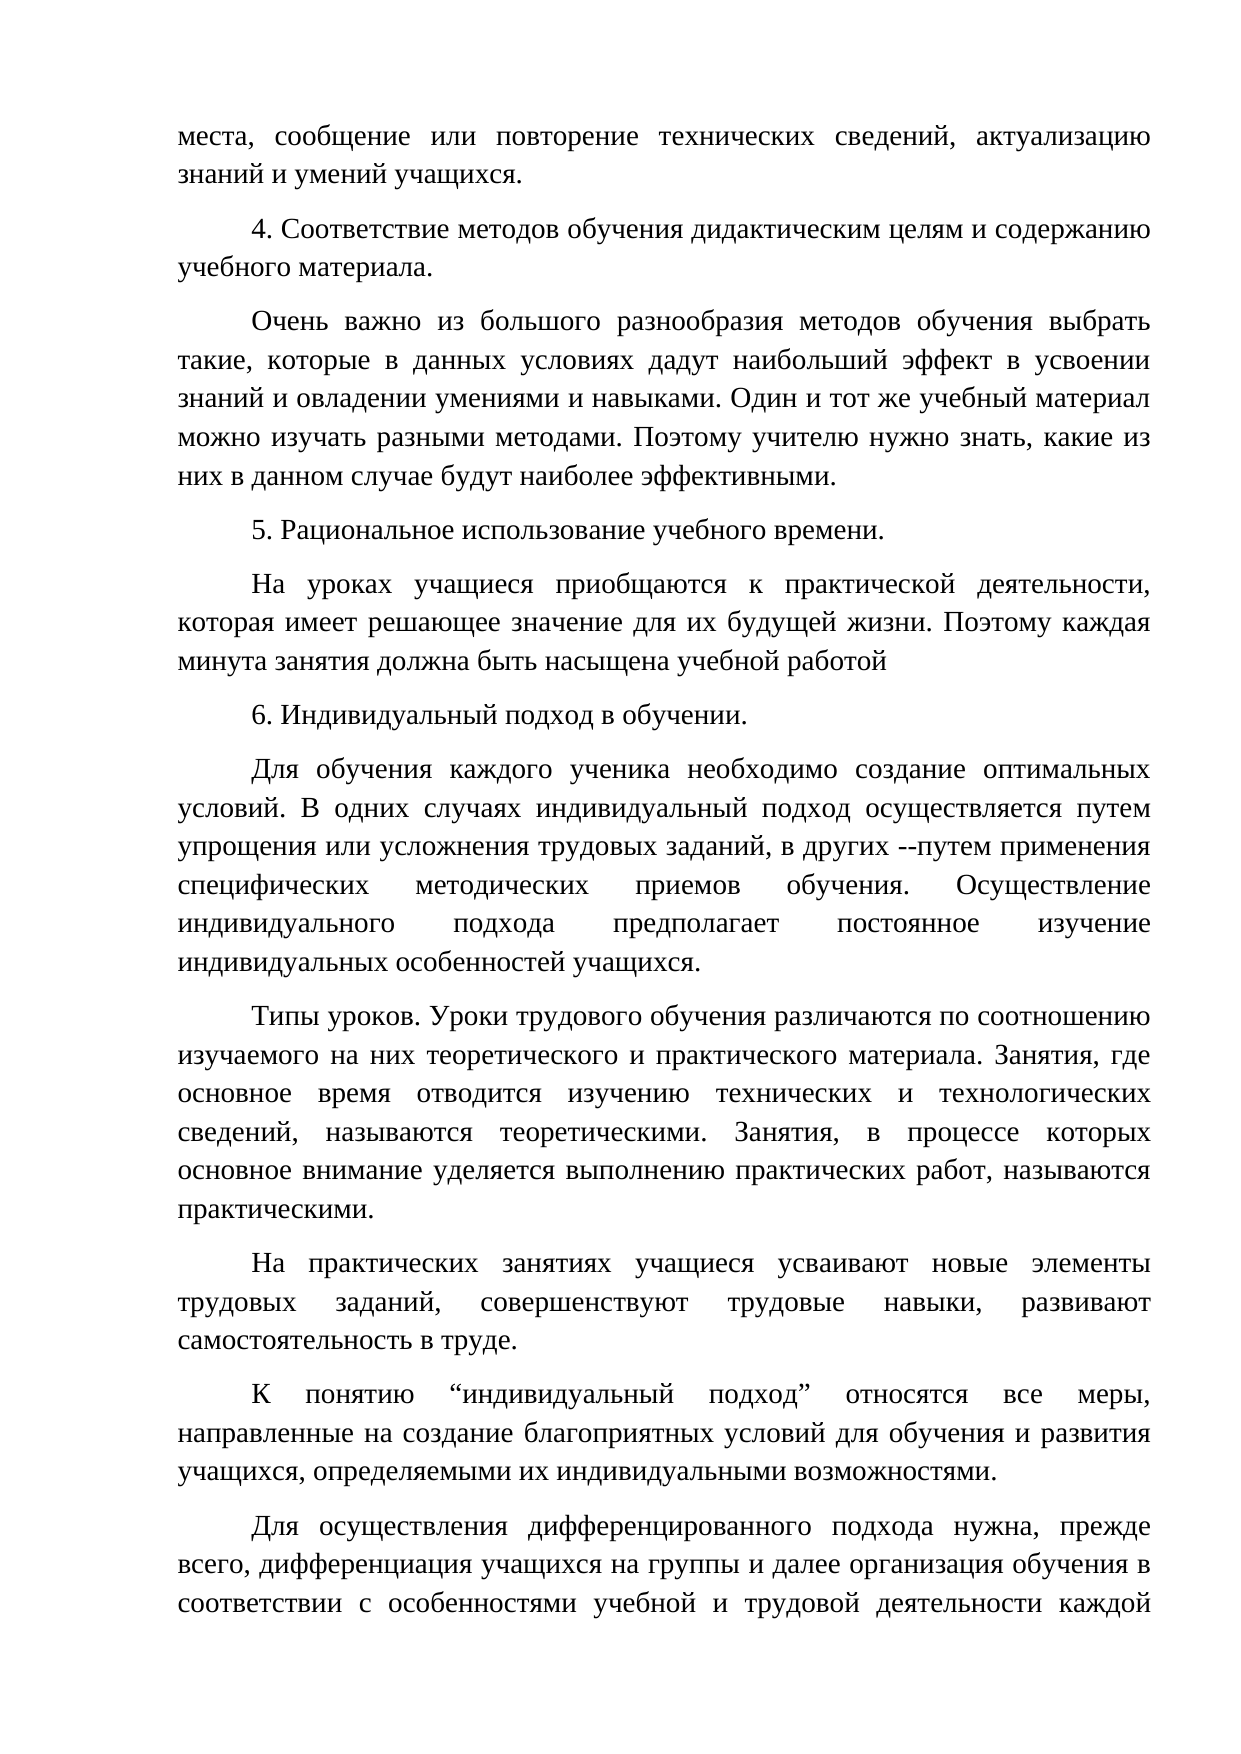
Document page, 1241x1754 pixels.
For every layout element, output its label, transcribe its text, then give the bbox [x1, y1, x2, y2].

text На уроках учащиеся приобщаются к практической деятельности, которая имеет решающее значение для их будущей жизни. Поэтому каждая минута занятия должна быть насыщена учебной работой [177, 566, 1152, 677]
text На практических занятиях учащиеся усваивают новые элементы трудовых заданий, совершенствуют трудовые навыки, развивают самостоятельность в труде. [177, 1245, 1152, 1356]
text Для обучения каждого ученика необходимо создание оптимальных условий. В одних случаях индивидуальный подход осуществляется путем упрощения или усложнения трудовых заданий, в других --путем применения специфических методических приемов обучения. Осуществление индивидуального подхода предполагает постоянное изучение индивидуальных особенностей учащихся. [177, 751, 1152, 978]
text 5. Рациональное использование учебного времени. [177, 512, 1152, 545]
text 6. Индивидуальный подход в обучении. [177, 697, 1152, 731]
text 4. Соответствие методов обучения дидактическим целям и содержанию учебного материала. [177, 211, 1152, 283]
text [177, 118, 1152, 190]
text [177, 1508, 1152, 1618]
text Типы уроков. Уроки трудового обучения различаются по соотношению изучаемого на них теоретического и практического материала. Занятия, где основное время отводится изучению технических и технологических сведений, называются теоретическими. Занятия, в процессе которых основное внимание уделяется выполнению практических работ, называются практическими. [177, 998, 1152, 1224]
text Очень важно из большого разнообразия методов обучения выбрать такие, которые в данных условиях дадут наибольший эффект в усвоении знаний и овладении умениями и навыками. Один и тот же учебный материал можно изучать разными методами. Поэтому учителю нужно знать, какие из них в данном случае будут наиболее эффективными. [177, 303, 1152, 491]
text К понятию “индивидуальный подход” относятся все меры, направленные на создание благоприятных условий для обучения и развития учащихся, определяемыми их индивидуальными возможностями. [177, 1376, 1152, 1487]
